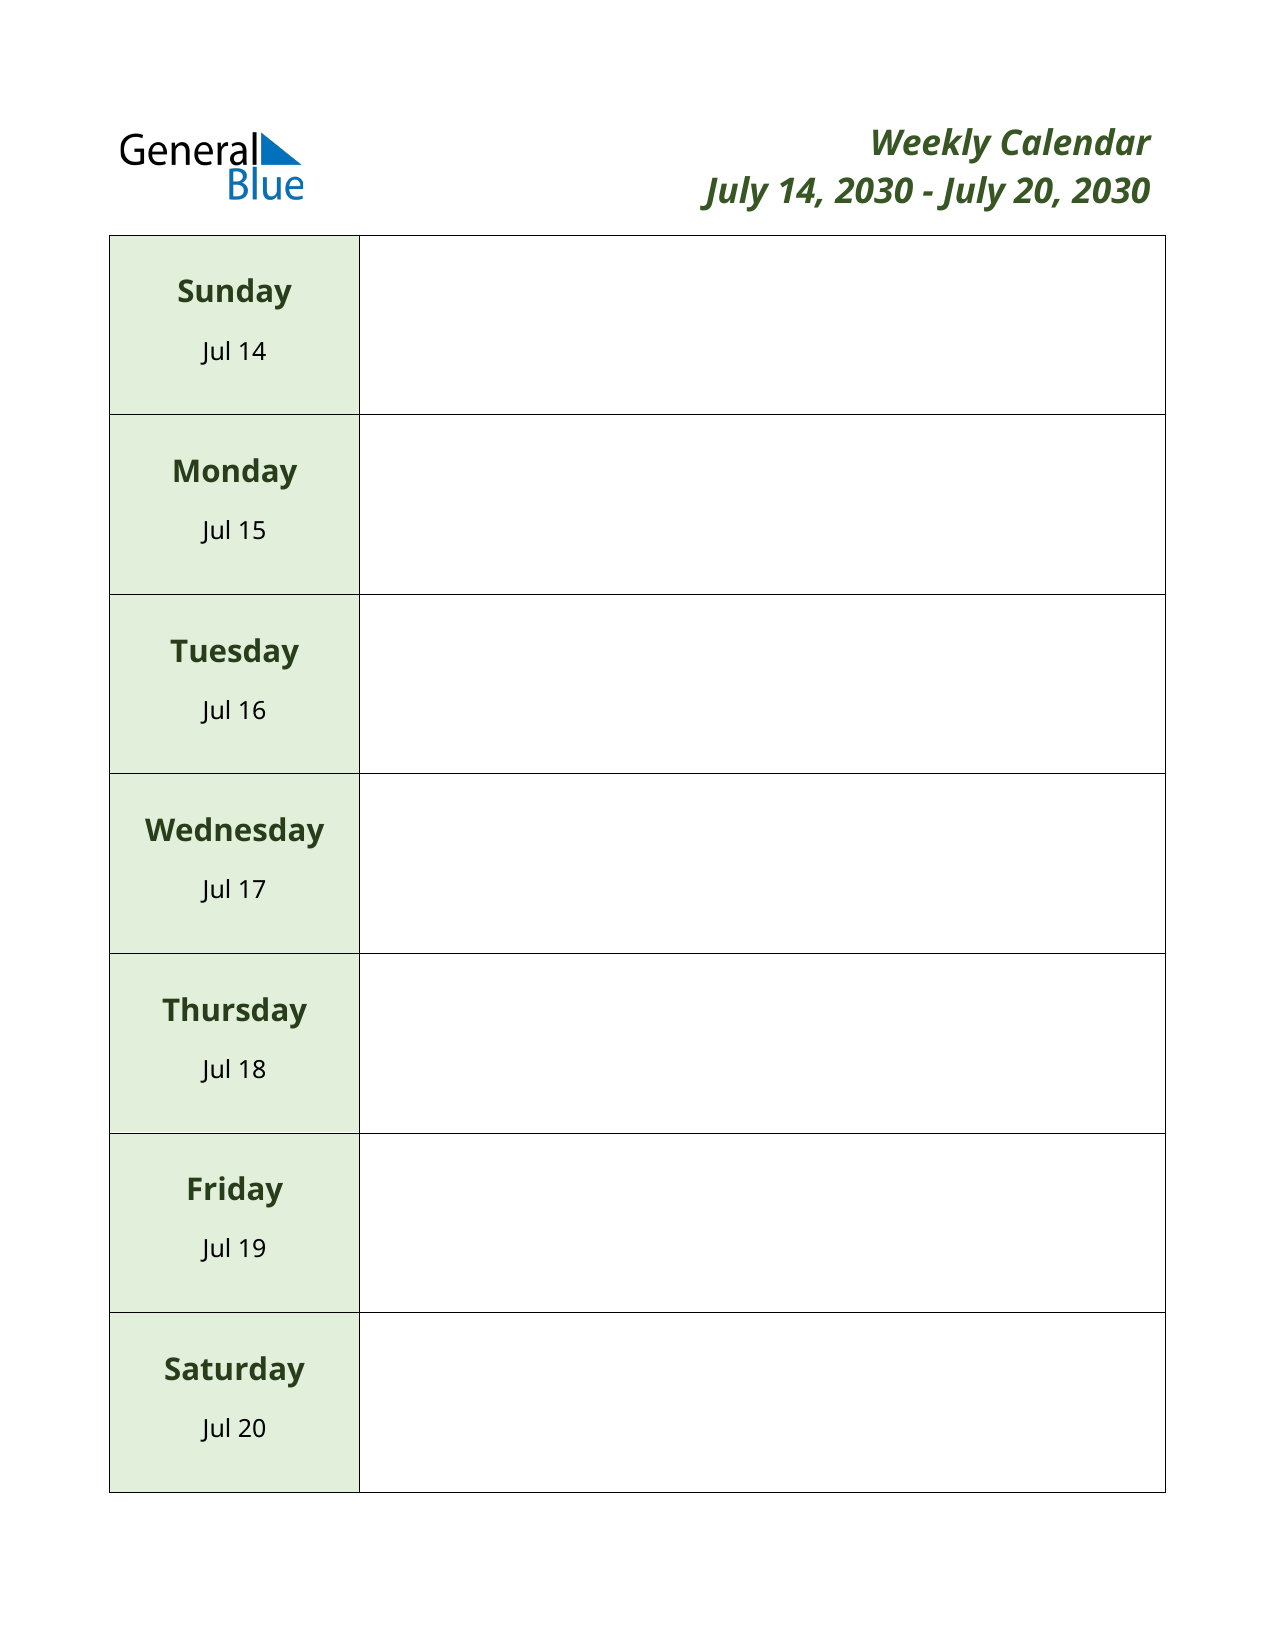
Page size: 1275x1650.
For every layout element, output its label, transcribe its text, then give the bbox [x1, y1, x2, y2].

table_cell Friday Jul 19 [110, 1134, 359, 1312]
table_cell Sunday Jul 14 [110, 236, 359, 414]
picture [120, 132, 304, 200]
table_header [109, 98, 359, 234]
table_cell Wednesday Jul 17 [110, 774, 359, 953]
table_header Weekly Calendar July 14, 2030 - July 20, 2030 [360, 98, 1166, 234]
table_cell Thursday Jul 18 [110, 954, 359, 1132]
table_cell [360, 236, 1165, 414]
table_cell [360, 954, 1165, 1132]
table_cell [360, 1134, 1165, 1312]
table_cell [360, 774, 1165, 953]
table_cell [360, 1313, 1165, 1492]
table_cell Monday Jul 15 [110, 415, 359, 594]
table_cell Tuesday Jul 16 [110, 595, 359, 773]
table_cell [360, 415, 1165, 594]
table_cell [360, 595, 1165, 773]
table_cell Saturday Jul 20 [110, 1313, 359, 1492]
